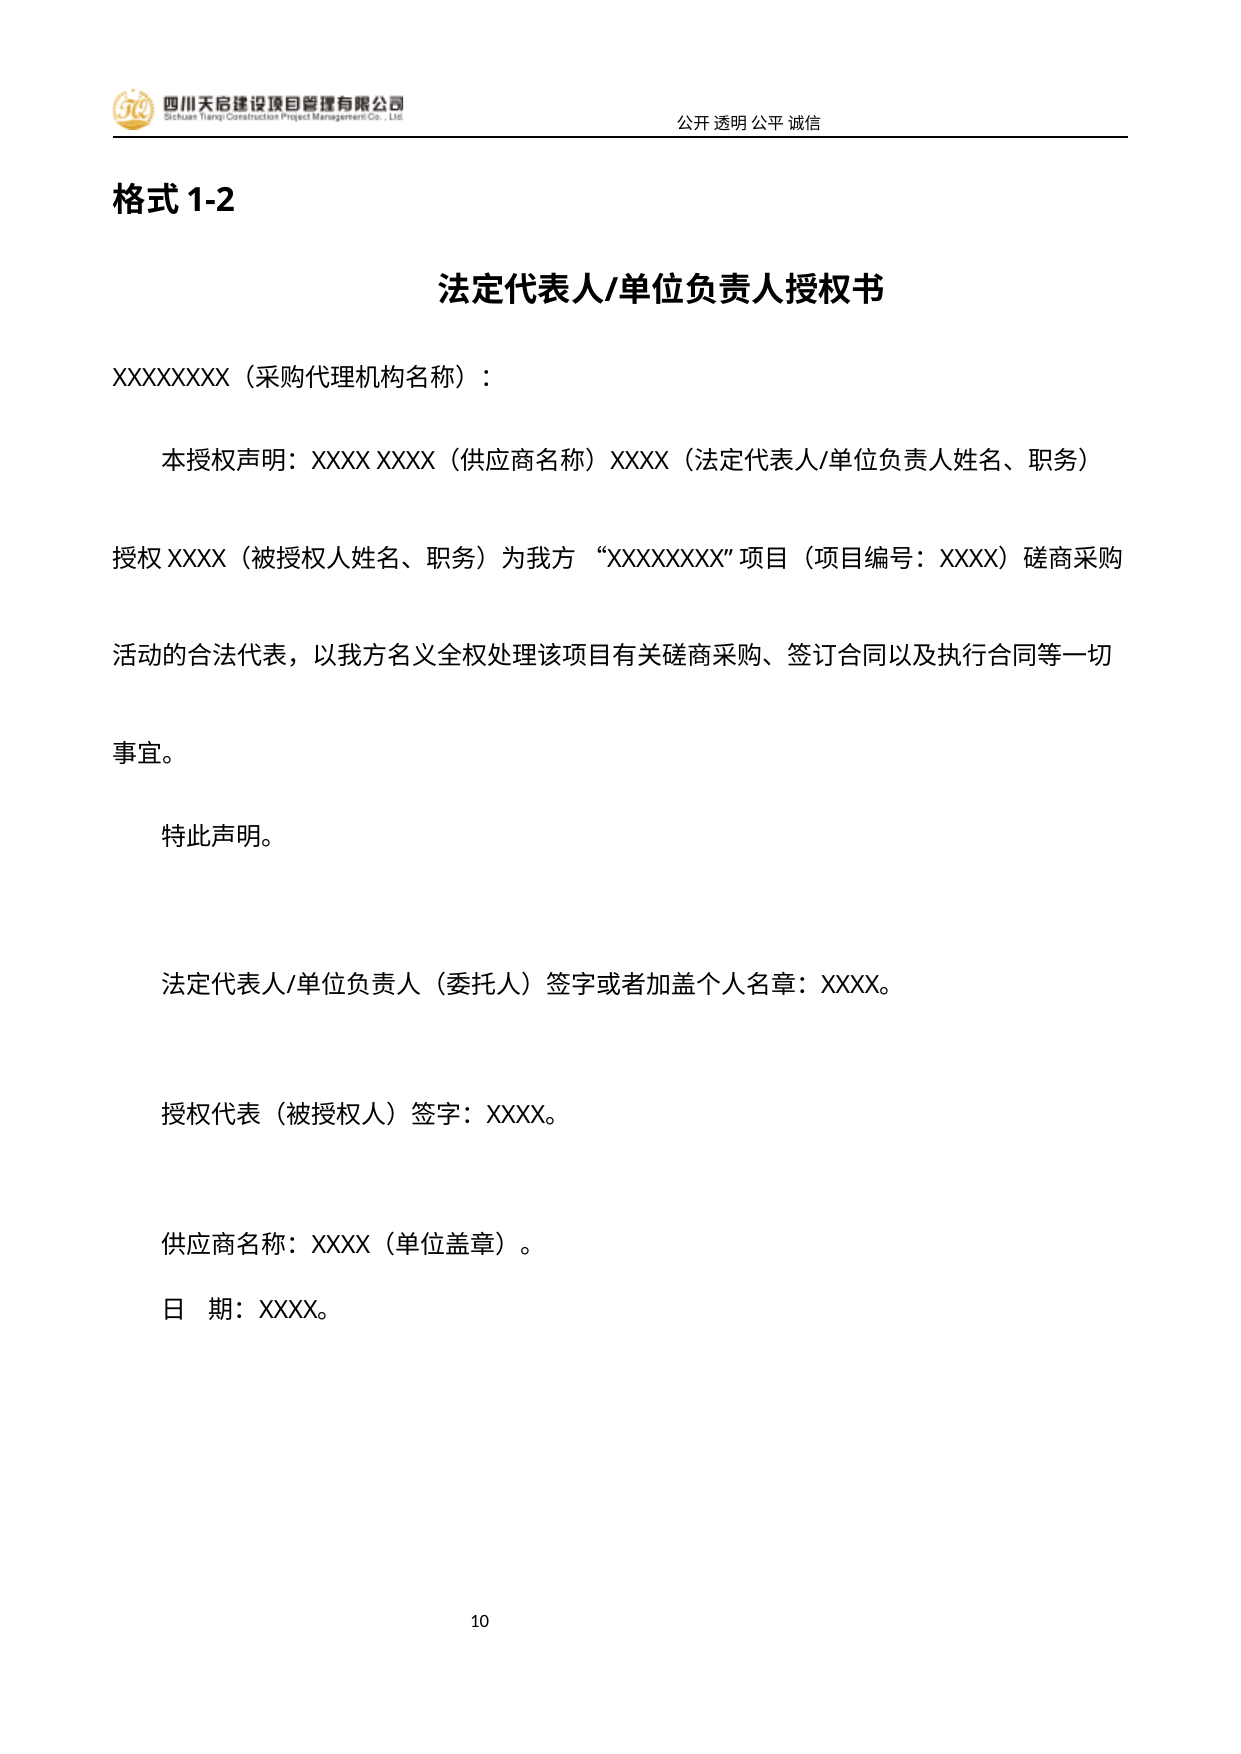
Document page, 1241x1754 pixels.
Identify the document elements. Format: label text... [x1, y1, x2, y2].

text 特此声明。 [112, 802, 1128, 867]
text 格式1-2 [112, 165, 1128, 230]
text 供应商名称：XXXX（单位盖章）。 [112, 1210, 1128, 1275]
text 授权代表（被授权人）签字：XXXX。 [112, 1080, 1128, 1145]
text XXXXXXXX（采购代理机构名称）： [112, 343, 1128, 408]
text 日 期：XXXX。 [112, 1275, 1128, 1340]
text 本授权声明：XXXX XXXX（供应商名称）XXXX（法定代表人/单位负责人姓名、职务）授权XXXX（被授权人姓名、职务）为我方 “XXXXXXXX” 项目（项目编号：XXXX）磋商采购活动的合法代表，以我方名义全权处理该项目有关磋商采购、签订合同以及执行合同等一切事宜。 [112, 426, 1128, 784]
text 法定代表人/单位负责人（委托人）签字或者加盖个人名章：XXXX。 [112, 950, 1128, 1015]
text 法定代表人/单位负责人授权书 [112, 254, 1128, 319]
picture [112, 88, 404, 130]
